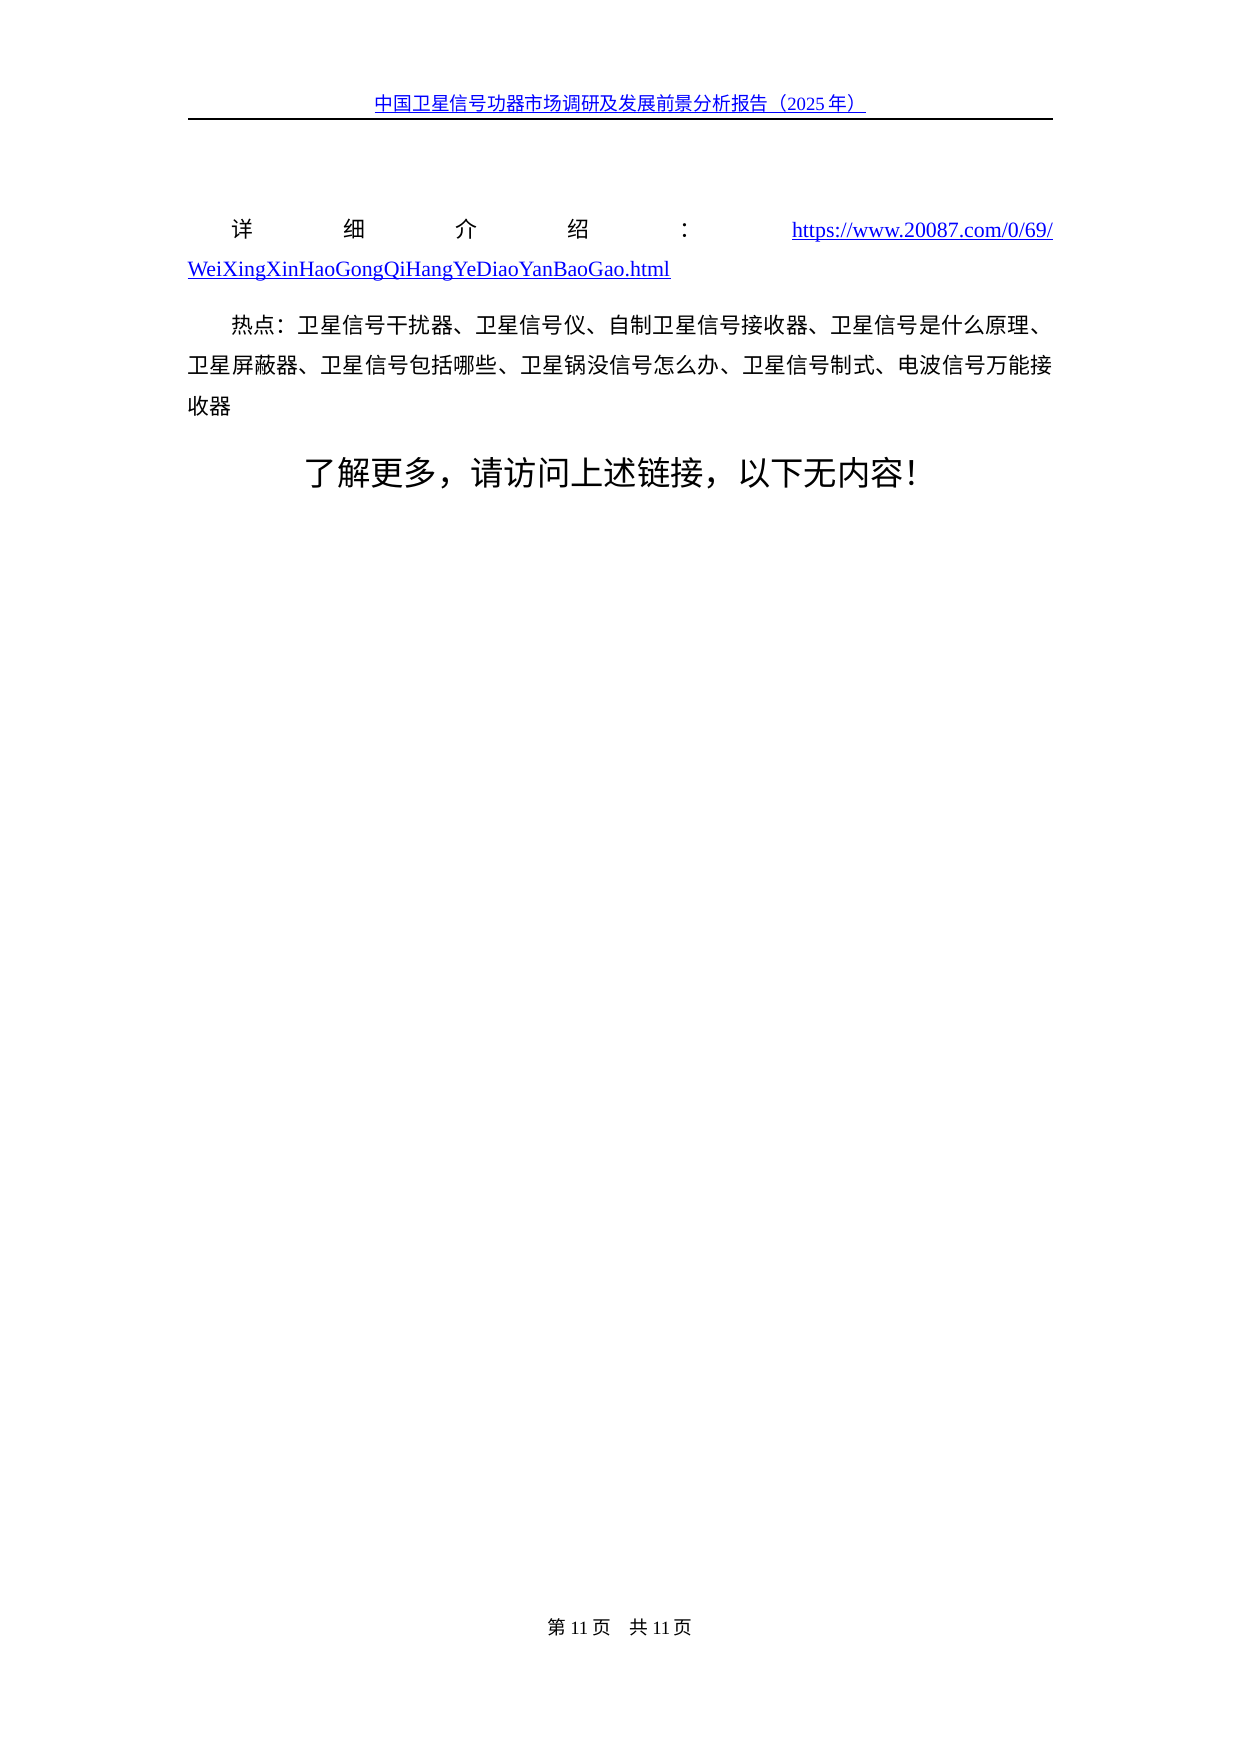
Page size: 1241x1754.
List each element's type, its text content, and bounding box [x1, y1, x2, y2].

text 详细介绍：https://www.20087.com/0/69/WeiXingXinHaoGongQiHangYeDiaoYanBaoGao.html [187, 212, 1053, 285]
title 了解更多，请访问上述链接，以下无内容！ [187, 438, 1053, 503]
text 热点：卫星信号干扰器、卫星信号仪、自制卫星信号接收器、卫星信号是什么原理、卫星屏蔽器、卫星信号包括哪些、卫星锅没信号怎么办、卫星信号制式、电波信号万能接收器 [187, 307, 1053, 421]
